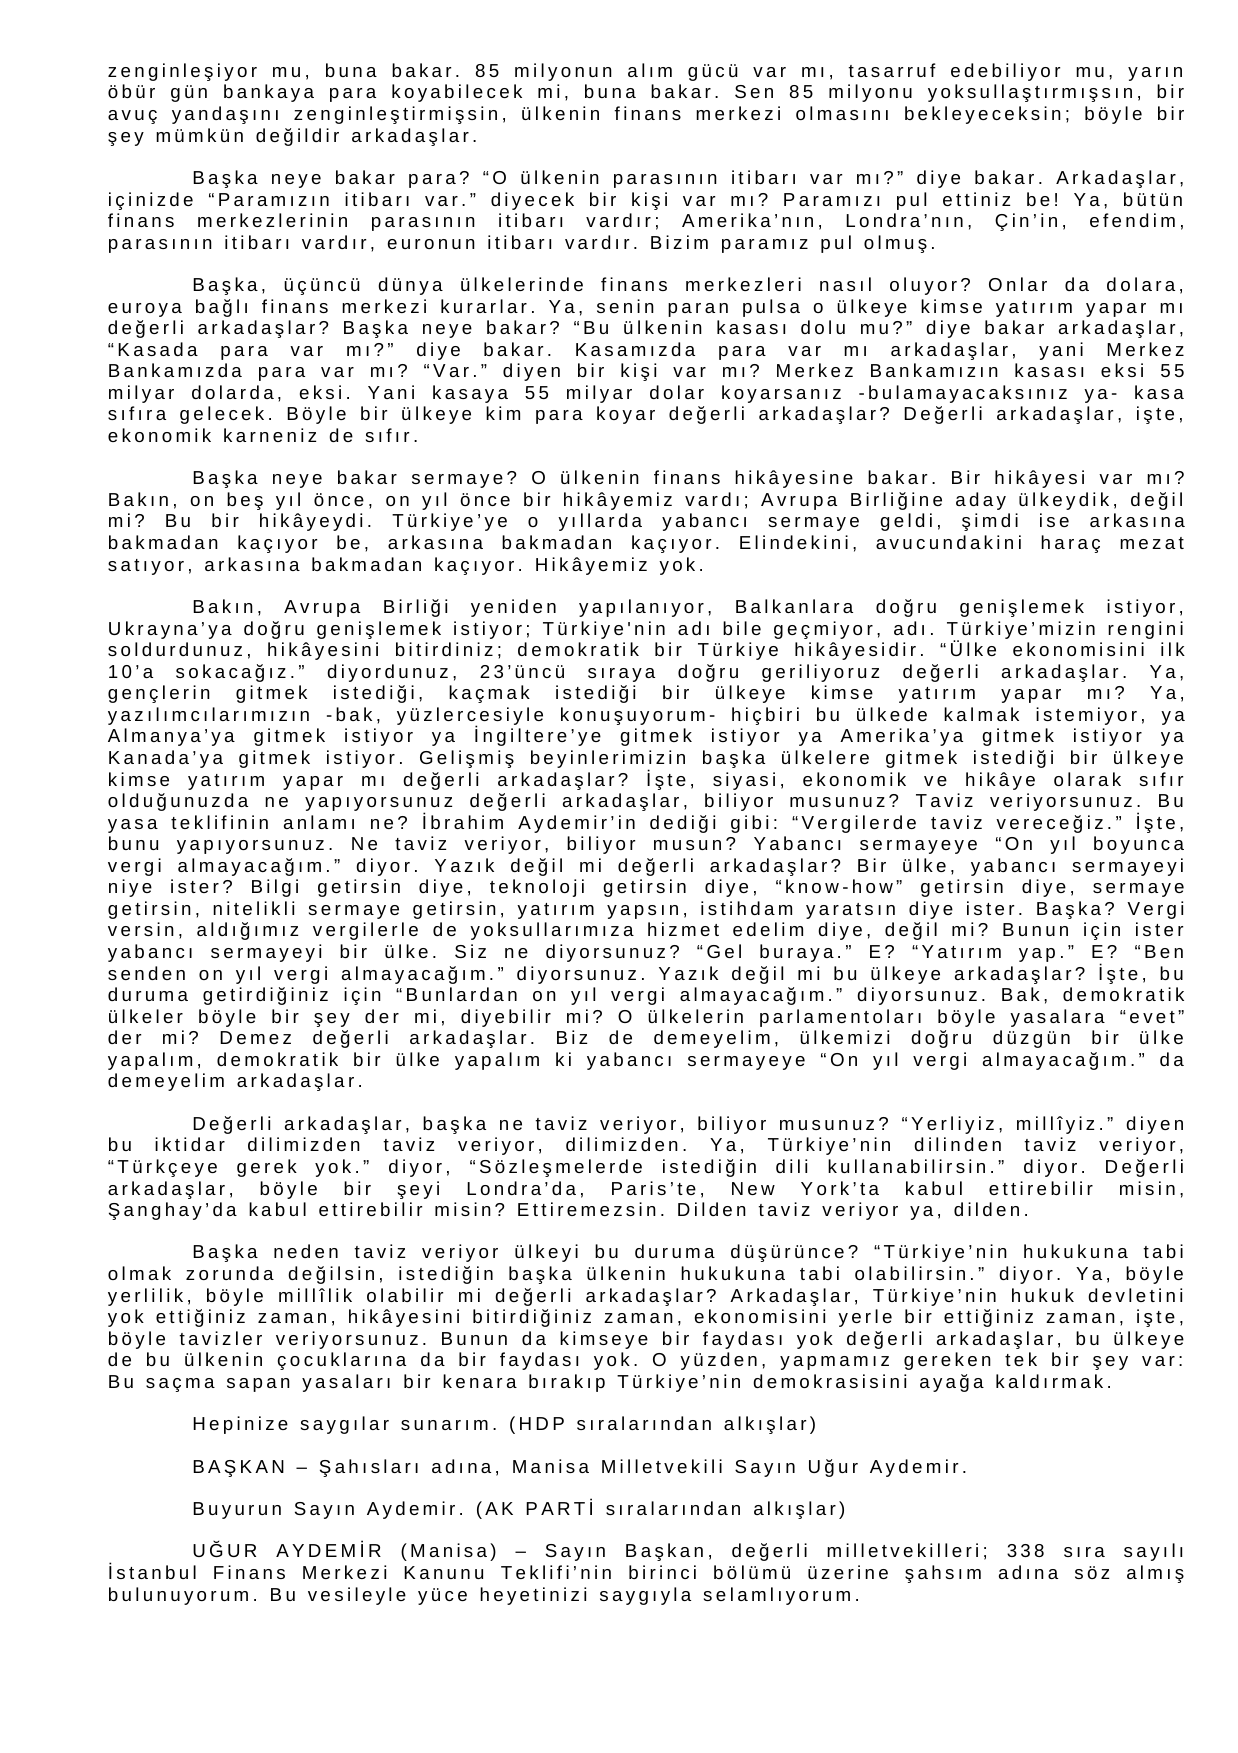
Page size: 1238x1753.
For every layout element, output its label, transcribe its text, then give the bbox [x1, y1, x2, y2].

text Başka neye bakar sermaye? O ülkenin finans hikâyesine bakar. Bir hikâyesi var mı? Bakın, on beş yıl önce, on yıl önce bir hikâyemiz vardı; Avrupa Birliğine aday ülkeydik, değil mi? Bu bir hikâyeydi. Türkiye’ye o yıllarda yabancı sermaye geldi, şimdi ise arkasına bakmadan kaçıyor be, arkasına bakmadan kaçıyor. Elindekini, avucundakini haraç mezat satıyor, arkasına bakmadan kaçıyor. Hikâyemiz yok. [108, 467, 1186, 575]
text Değerli arkadaşlar, başka ne taviz veriyor, biliyor musunuz? “Yerliyiz, millîyiz.” diyen bu iktidar dilimizden taviz veriyor, dilimizden. Ya, Türkiye’nin dilinden taviz veriyor, “Türkçeye gerek yok.” diyor, “Sözleşmelerde istediğin dili kullanabilirsin.” diyor. Değerli arkadaşlar, böyle bir şeyi Londra’da, Paris’te, New York’ta kabul ettirebilir misin, Şanghay’da kabul ettirebilir misin? Ettiremezsin. Dilden taviz veriyor ya, dilden. [108, 1113, 1186, 1220]
text Başka neye bakar para? “O ülkenin parasının itibarı var mı?” diye bakar. Arkadaşlar, içinizde “Paramızın itibarı var.” diyecek bir kişi var mı? Paramızı pul ettiniz be! Ya, bütün finans merkezlerinin parasının itibarı vardır; Amerika’nın, Londra’nın, Çin’in, efendim, parasının itibarı vardır, euronun itibarı vardır. Bizim paramız pul olmuş. [108, 167, 1186, 253]
text BAŞKAN – Şahısları adına, Manisa Milletvekili Sayın Uğur Aydemir. [108, 1455, 1186, 1477]
text Bakın, Avrupa Birliği yeniden yapılanıyor, Balkanlara doğru genişlemek istiyor, Ukrayna’ya doğru genişlemek istiyor; Türkiye'nin adı bile geçmiyor, adı. Türkiye’mizin rengini soldurdunuz, hikâyesini bitirdiniz; demokratik bir Türkiye hikâyesidir. “Ülke ekonomisini ilk 10’a sokacağız.” diyordunuz, 23’üncü sıraya doğru geriliyoruz değerli arkadaşlar. Ya, gençlerin gitmek istediği, kaçmak istediği bir ülkeye kimse yatırım yapar mı? Ya, yazılımcılarımızın -bak, yüzlercesiyle konuşuyorum- hiçbiri bu ülkede kalmak istemiyor, ya Almanya’ya gitmek istiyor ya İngiltere’ye gitmek istiyor ya Amerika’ya gitmek istiyor ya Kanada’ya gitmek istiyor. Gelişmiş beyinlerimizin başka ülkelere gitmek istediği bir ülkeye kimse yatırım yapar mı değerli arkadaşlar? İşte, siyasi, ekonomik ve hikâye olarak sıfır olduğunuzda ne yapıyorsunuz değerli arkadaşlar, biliyor musunuz? Taviz veriyorsunuz. Bu yasa teklifinin anlamı ne? İbrahim Aydemir’in dediği gibi: “Vergilerde taviz vereceğiz.” İşte, bunu yapıyorsunuz. Ne taviz veriyor, biliyor musun? Yabancı sermayeye “On yıl boyunca vergi almayacağım.” diyor. Yazık değil mi değerli arkadaşlar? Bir ülke, yabancı sermayeyi niye ister? Bilgi getirsin diye, teknoloji getirsin diye, “know-how” getirsin diye, sermaye getirsin, nitelikli sermaye getirsin, yatırım yapsın, istihdam yaratsın diye ister. Başka? Vergi versin, aldığımız vergilerle de yoksullarımıza hizmet edelim diye, değil mi? Bunun için ister yabancı sermayeyi bir ülke. Siz ne diyorsunuz? “Gel buraya.” E? “Yatırım yap.” E? “Ben senden on yıl vergi almayacağım.” diyorsunuz. Yazık değil mi bu ülkeye arkadaşlar? İşte, bu duruma getirdiğiniz için “Bunlardan on yıl vergi almayacağım.” diyorsunuz. Bak, demokratik ülkeler böyle bir şey der mi, diyebilir mi? O ülkelerin parlamentoları böyle yasalara “evet” der mi? Demez değerli arkadaşlar. Biz de demeyelim, ülkemizi doğru düzgün bir ülke yapalım, demokratik bir ülke yapalım ki yabancı sermayeye “On yıl vergi almayacağım.” da demeyelim arkadaşlar. [108, 596, 1186, 1092]
text UĞUR AYDEMİR (Manisa) – Sayın Başkan, değerli milletvekilleri; 338 sıra sayılı İstanbul Finans Merkezi Kanunu Teklifi’nin birinci bölümü üzerine şahsım adına söz almış bulunuyorum. Bu vesileyle yüce heyetinizi saygıyla selamlıyorum. [108, 1540, 1186, 1605]
text Başka, üçüncü dünya ülkelerinde finans merkezleri nasıl oluyor? Onlar da dolara, euroya bağlı finans merkezi kurarlar. Ya, senin paran pulsa o ülkeye kimse yatırım yapar mı değerli arkadaşlar? Başka neye bakar? “Bu ülkenin kasası dolu mu?” diye bakar arkadaşlar, “Kasada para var mı?” diye bakar. Kasamızda para var mı arkadaşlar, yani Merkez Bankamızda para var mı? “Var.” diyen bir kişi var mı? Merkez Bankamızın kasası eksi 55 milyar dolarda, eksi. Yani kasaya 55 milyar dolar koyarsanız -bulamayacaksınız ya- kasa sıfıra gelecek. Böyle bir ülkeye kim para koyar değerli arkadaşlar? Değerli arkadaşlar, işte, ekonomik karneniz de sıfır. [108, 274, 1186, 446]
text Hepinize saygılar sunarım. (HDP sıralarından alkışlar) [108, 1413, 1186, 1434]
text Başka neden taviz veriyor ülkeyi bu duruma düşürünce? “Türkiye’nin hukukuna tabi olmak zorunda değilsin, istediğin başka ülkenin hukukuna tabi olabilirsin.” diyor. Ya, böyle yerlilik, böyle millîlik olabilir mi değerli arkadaşlar? Arkadaşlar, Türkiye’nin hukuk devletini yok ettiğiniz zaman, hikâyesini bitirdiğiniz zaman, ekonomisini yerle bir ettiğiniz zaman, işte, böyle tavizler veriyorsunuz. Bunun da kimseye bir faydası yok değerli arkadaşlar, bu ülkeye de bu ülkenin çocuklarına da bir faydası yok. O yüzden, yapmamız gereken tek bir şey var: Bu saçma sapan yasaları bir kenara bırakıp Türkiye’nin demokrasisini ayağa kaldırmak. [108, 1241, 1186, 1392]
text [108, 60, 1186, 146]
text Buyurun Sayın Aydemir. (AK PARTİ sıralarından alkışlar) [108, 1498, 1186, 1519]
